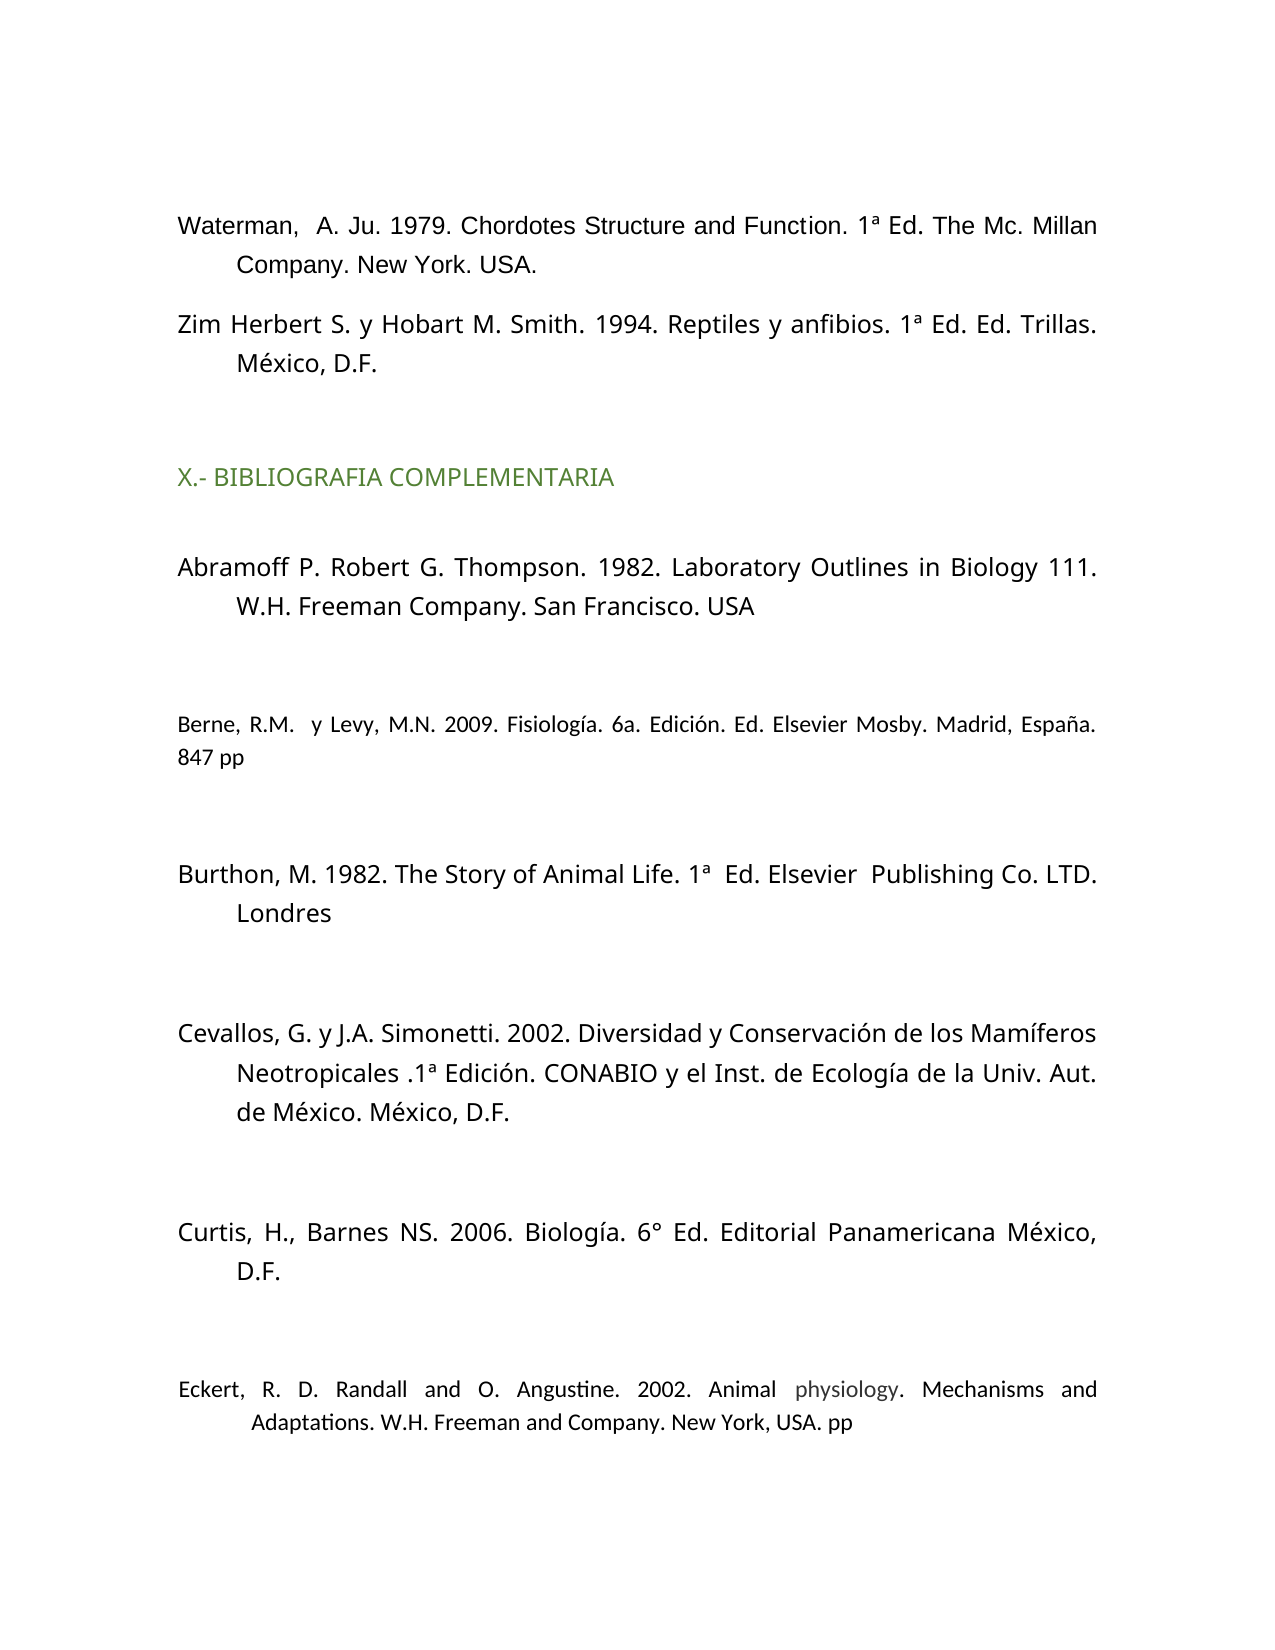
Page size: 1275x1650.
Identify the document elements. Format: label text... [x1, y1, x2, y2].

text Cevallos, G. y J.A. Simonetti. 2002. Diversidad y Conservación de los Mamíferos Neotropicales .1ª Edición. CONABIO y el Inst. de Ecología de la Univ. Aut. de México. México, D.F. [177, 1016, 1098, 1128]
text Burthon, M. 1982. The Story of Animal Life. 1ª Ed. Elsevier Publishing Co. LTD. Londres [177, 857, 1098, 930]
subtitle X.- BIBLIOGRAFIA COMPLEMENTARIA [177, 460, 1098, 494]
text Eckert, R. D. Randall and O. Angustine. 2002. Animal physiology. Mechanisms and Adaptations. W.H. Freeman and Company. New York, USA. pp [178, 1374, 1098, 1437]
text Zim Herbert S. y Hobart M. Smith. 1994. Reptiles y anfibios. 1ª Ed. Ed. Trillas. México, D.F. [177, 307, 1098, 380]
text Waterman, A. Ju. 1979. Chordotes Structure and Function. 1ª Ed. The Mc. Millan Company. New York. USA. [177, 208, 1098, 281]
text Berne, R.M. y Levy, M.N. 2009. Fisiología. 6a. Edición. Ed. Elsevier Mosby. Madrid, España. 847 pp [177, 709, 1098, 772]
text Curtis, H., Barnes NS. 2006. Biología. 6° Ed. Editorial Panamericana México, D.F. [177, 1214, 1098, 1288]
text Abramoff P. Robert G. Thompson. 1982. Laboratory Outlines in Biology 111. W.H. Freeman Company. San Francisco. USA [177, 550, 1098, 623]
